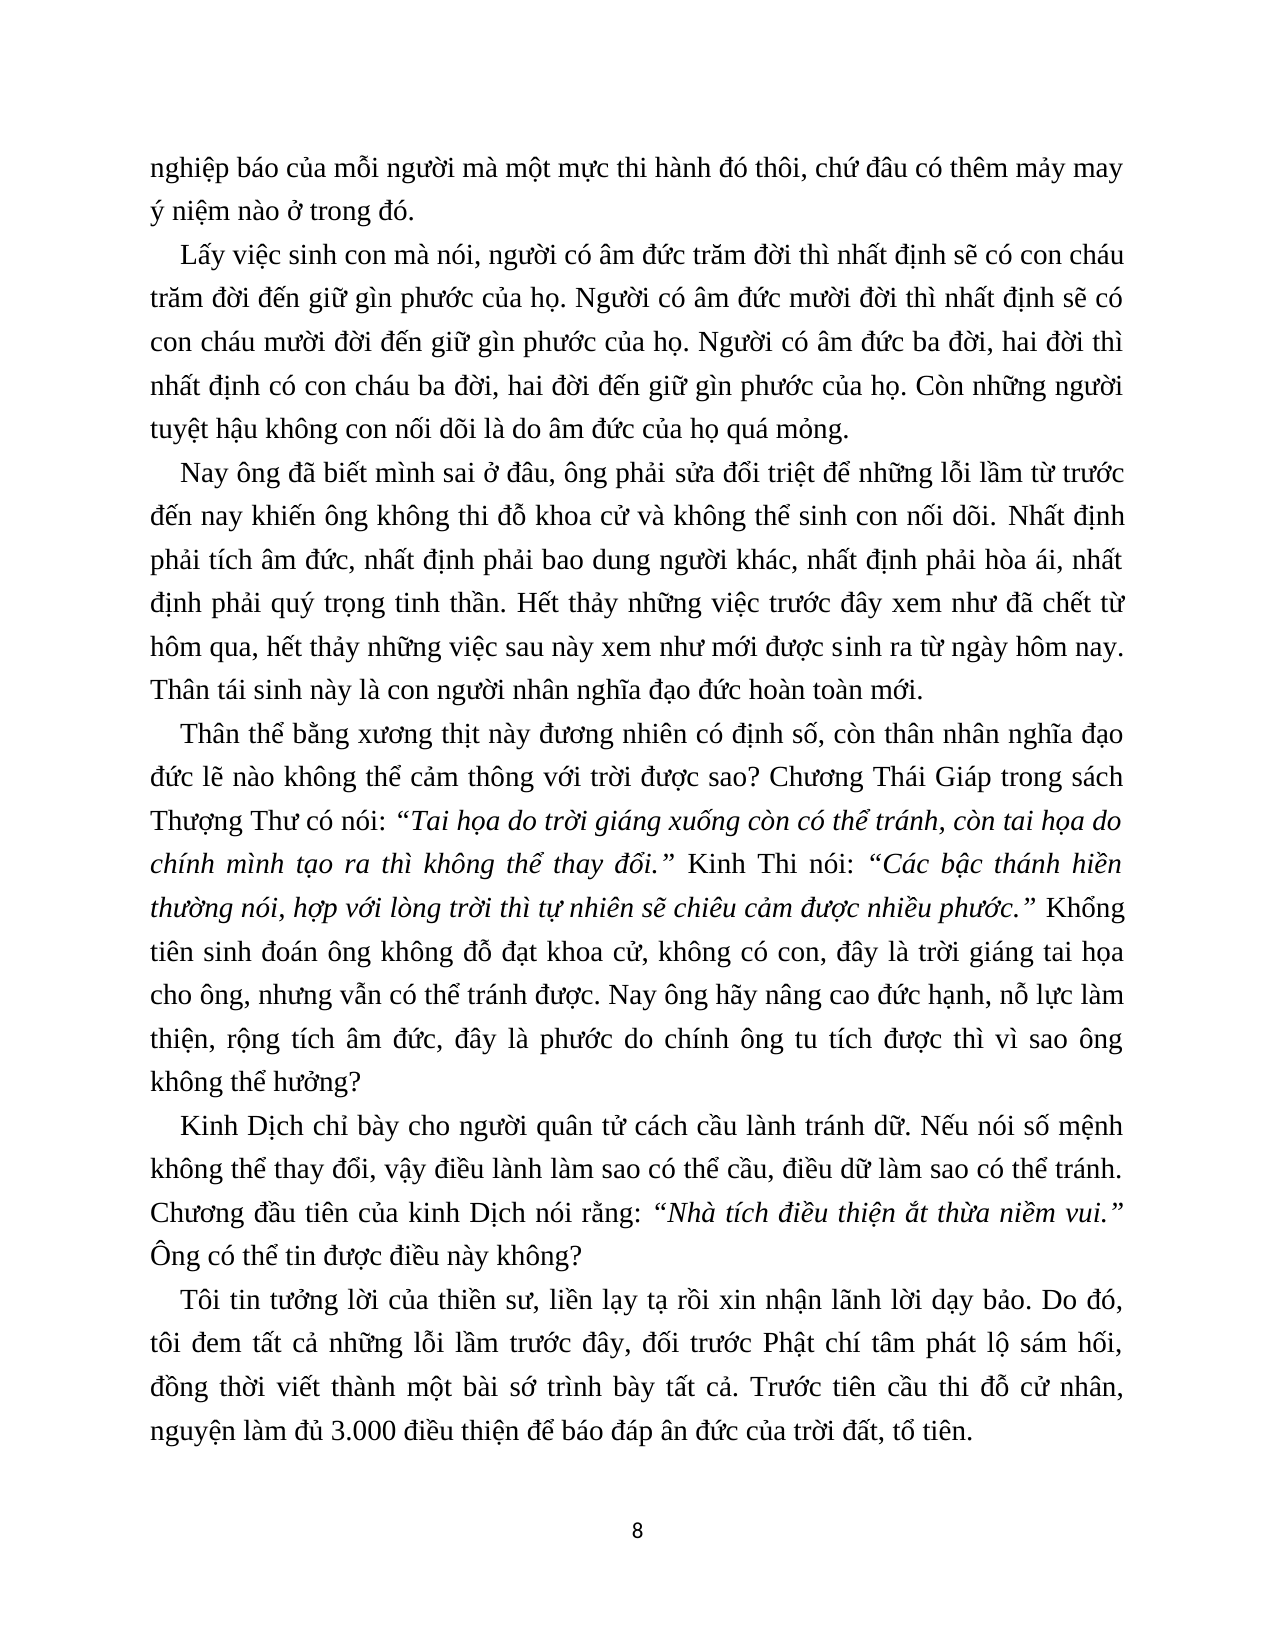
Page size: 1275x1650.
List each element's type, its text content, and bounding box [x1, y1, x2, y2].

text Kinh Dịch chỉ bày cho người quân tử cách cầu lành tránh dữ. Nếu nói số mệnh không thể thay đổi, vậy điều lành làm sao có thể cầu, điều dữ làm sao có thể tránh. Chương đầu tiên của kinh Dịch nói rằng: “Nhà tích điều thiện ắt thừa niềm vui.” Ông có thể tin được điều này không? [150, 1108, 1125, 1272]
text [150, 150, 1125, 227]
text Tôi tin tưởng lời của thiền sư, liền lạy tạ rồi xin nhận lãnh lời dạy bảo. Do đó, tôi đem tất cả những lỗi lầm trước đây, đối trước Phật chí tâm phát lộ sám hối, đồng thời viết thành một bài sớ trình bày tất cả. Trước tiên cầu thi đỗ cử nhân, nguyện làm đủ 3.000 điều thiện để báo đáp ân đức của trời đất, tổ tiên. [150, 1282, 1125, 1446]
text Nay ông đã biết mình sai ở đâu, ông phải sửa đổi triệt để những lỗi lầm từ trước đến nay khiến ông không thi đỗ khoa cử và không thể sinh con nối dõi. Nhất định phải tích âm đức, nhất định phải bao dung người khác, nhất định phải hòa ái, nhất định phải quý trọng tinh thần. Hết thảy những việc trước đây xem như đã chết từ hôm qua, hết thảy những việc sau này xem như mới được sinh ra từ ngày hôm nay. Thân tái sinh này là con người nhân nghĩa đạo đức hoàn toàn mới. [150, 455, 1125, 706]
text Lấy việc sinh con mà nói, người có âm đức trăm đời thì nhất định sẽ có con cháu trăm đời đến giữ gìn phước của họ. Người có âm đức mười đời thì nhất định sẽ có con cháu mười đời đến giữ gìn phước của họ. Người có âm đức ba đời, hai đời thì nhất định có con cháu ba đời, hai đời đến giữ gìn phước của họ. Còn những người tuyệt hậu không con nối dõi là do âm đức của họ quá mỏng. [150, 237, 1125, 445]
text Thân thể bằng xương thịt này đương nhiên có định số, còn thân nhân nghĩa đạo đức lẽ nào không thể cảm thông với trời được sao? Chương Thái Giáp trong sách Thượng Thư có nói: “Tai họa do trời giáng xuống còn có thể tránh, còn tai họa do chính mình tạo ra thì không thể thay đổi.” Kinh Thi nói: “Các bậc thánh hiền thường nói, hợp với lòng trời thì tự nhiên sẽ chiêu cảm được nhiều phước.” Khổng tiên sinh đoán ông không đỗ đạt khoa cử, không có con, đây là trời giáng tai họa cho ông, nhưng vẫn có thể tránh được. Nay ông hãy nâng cao đức hạnh, nỗ lực làm thiện, rộng tích âm đức, đây là phước do chính ông tu tích được thì vì sao ông không thể hưởng? [150, 716, 1125, 1098]
